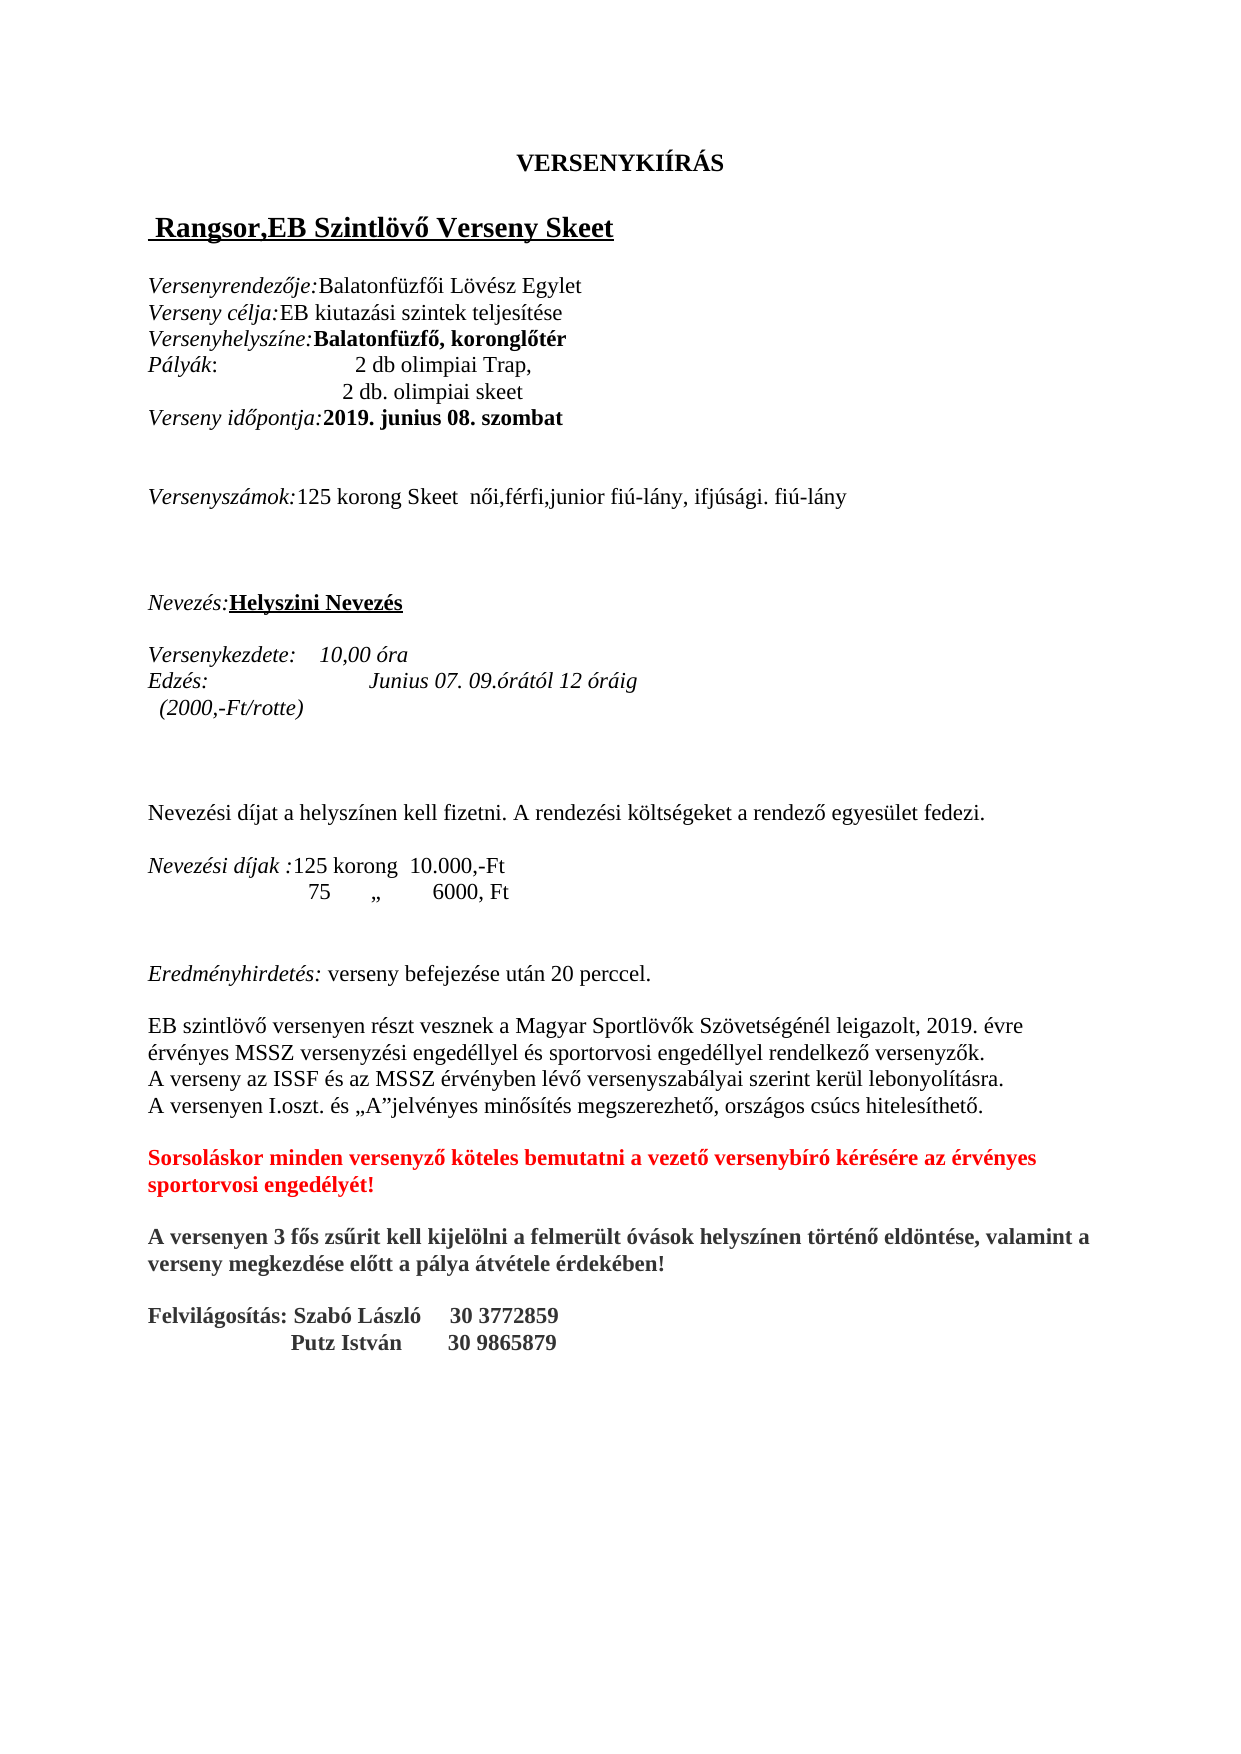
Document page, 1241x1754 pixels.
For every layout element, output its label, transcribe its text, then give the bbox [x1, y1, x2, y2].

text Sorsoláskor minden versenyző köteles bemutatni a vezető versenybíró kérésére az érvényes sportorvosi engedélyét! [148, 1144, 1092, 1197]
text Nevezési díjat a helyszínen kell fizetni. A rendezési költségeket a rendező egyesület fedezi. [148, 799, 1092, 826]
text VERSENYKIÍRÁS [148, 148, 1092, 176]
text 75 „ 6000, Ft [148, 878, 1092, 905]
text Versenyszámok:125 korong Skeet női,férfi,junior fiú-lány, ifjúsági. fiú-lány [148, 483, 1092, 509]
text (2000,-Ft/rotte) [148, 694, 1092, 720]
text Verseny időpontja:2019. junius 08. szombat [148, 404, 1092, 430]
text Versenykezdete: 10,00 óra [148, 641, 1092, 668]
text Pályák: 2 db olimpiai Trap, [148, 351, 1092, 378]
text A versenyen 3 fős zsűrit kell kijelölni a felmerült óvások helyszínen történő eldöntése, valamint a verseny megkezdése előtt a pálya átvétele érdekében! [148, 1223, 1092, 1276]
text Eredményhirdetés: verseny befejezése után 20 perccel. [148, 960, 1092, 986]
text Felvilágosítás: Szabó László 30 3772859 [148, 1302, 1092, 1329]
text Rangsor,EB Szintlövő Verseny Skeet [148, 210, 1092, 243]
text Nevezési díjak :125 korong 10.000,-Ft [148, 852, 1092, 878]
text A verseny az ISSF és az MSSZ érvényben lévő versenyszabályai szerint kerül lebonyolításra. [148, 1065, 1092, 1092]
text A versenyen I.oszt. és „A”jelvényes minősítés megszerezhető, országos csúcs hitelesíthető. [148, 1092, 1092, 1118]
text Verseny célja:EB kiutazási szintek teljesítése [148, 299, 1092, 325]
text Putz István 30 9865879 [148, 1329, 1092, 1355]
text Versenyrendezője:Balatonfüzfői Lövész Egylet [148, 272, 1092, 299]
text 2 db. olimpiai skeet [148, 378, 1092, 404]
text Nevezés:Helyszini Nevezés [148, 588, 1092, 615]
text Versenyhelyszíne:Balatonfüzfő, koronglőtér [148, 325, 1092, 351]
text Edzés: Junius 07. 09.órától 12 óráig [148, 668, 1092, 694]
text EB szintlövő versenyen részt vesznek a Magyar Sportlövők Szövetségénél leigazolt, 2019. évre érvényes MSSZ versenyzési engedéllyel és sportorvosi engedéllyel rendelkező versenyzők. [148, 1013, 1092, 1065]
